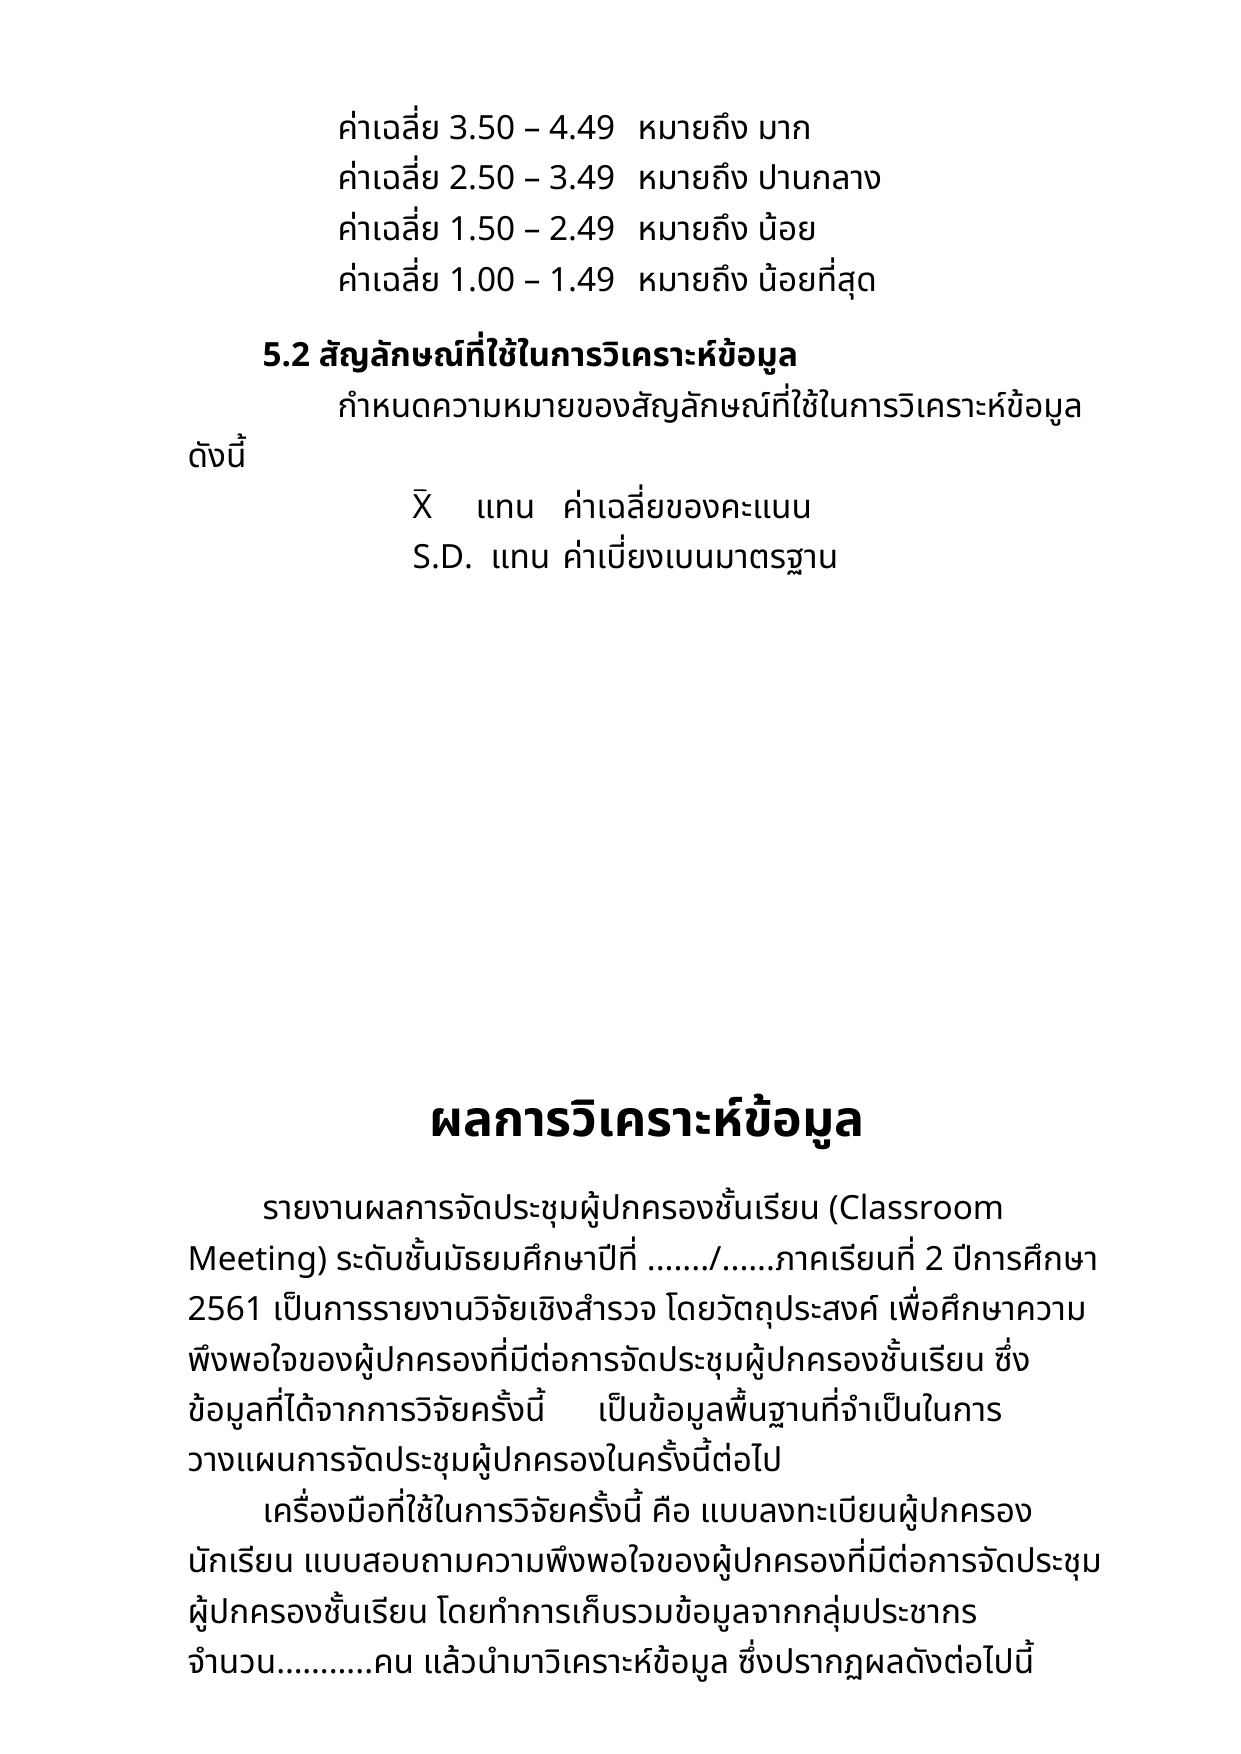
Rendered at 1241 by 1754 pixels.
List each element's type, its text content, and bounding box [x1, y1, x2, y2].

text กำหนดความหมายของสัญลักษณ์ที่ใช้ในการวิเคราะห์ข้อมูล ดังนี้ [187, 382, 1106, 482]
text ค่าเฉลี่ย 3.50 – 4.49 หมายถึง มาก [187, 103, 1106, 154]
text S.D. แทน ค่าเบี่ยงเบนมาตรฐาน [187, 533, 1106, 584]
text ค่าเฉลี่ย 1.50 – 2.49 หมายถึง น้อย [187, 205, 1106, 255]
text รายงานผลการจัดประชุมผู้ปกครองชั้นเรียน (Classroom Meeting) ระดับชั้นมัธยมศึกษาปีที่ ......./......ภาคเรียนที่ 2 ปีการศึกษา 2561 เป็นการรายงานวิจัยเชิงสำรวจ โดยวัตถุประสงค์ เพื่อศึกษาความพึงพอใจของผู้ปกครองที่มีต่อการจัดประชุมผู้ปกครองชั้นเรียน ซึ่งข้อมูลที่ได้จากการวิจัยครั้งนี้ เป็นข้อมูลพื้นฐานที่จำเป็นในการวางแผนการจัดประชุมผู้ปกครองในครั้งนี้ต่อไป [187, 1184, 1106, 1487]
text เครื่องมือที่ใช้ในการวิจัยครั้งนี้ คือ แบบลงทะเบียนผู้ปกครองนักเรียน แบบสอบถามความพึงพอใจของผู้ปกครองที่มีต่อการจัดประชุมผู้ปกครองชั้นเรียน โดยทำการเก็บรวมข้อมูลจากกลุ่มประชากร จำนวน………..คน แล้วนำมาวิเคราะห์ข้อมูล ซึ่งปรากฏผลดังต่อไปนี้ [187, 1487, 1106, 1689]
text ค่าเฉลี่ย 2.50 – 3.49 หมายถึง ปานกลาง [187, 154, 1106, 205]
text X แทน ค่าเฉลี่ยของคะแนน [187, 482, 1106, 533]
text ผลการวิเคราะห์ข้อมูล [187, 1083, 1106, 1159]
text ค่าเฉลี่ย 1.00 – 1.49 หมายถึง น้อยที่สุด [187, 255, 1106, 306]
text 5.2 สัญลักษณ์ที่ใช้ในการวิเคราะห์ข้อมูล [187, 331, 1106, 382]
